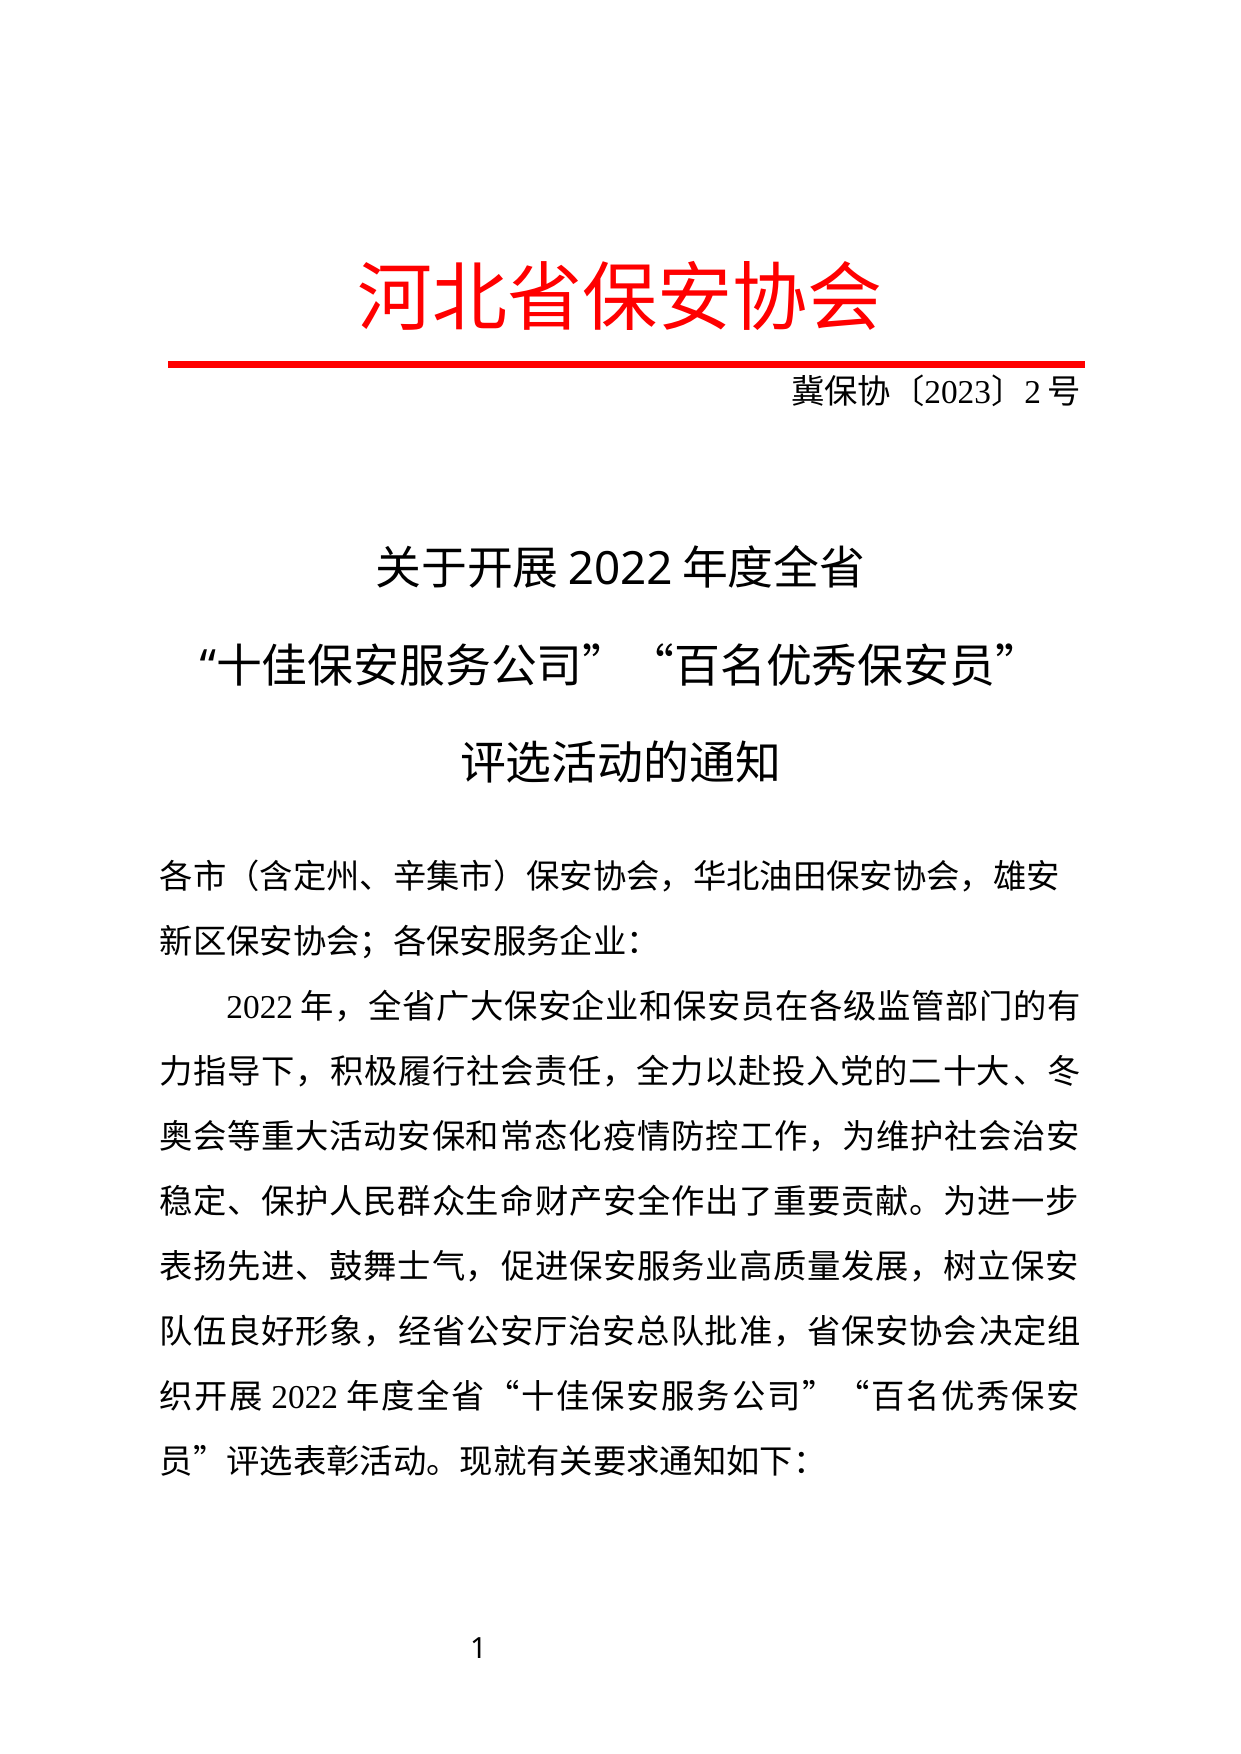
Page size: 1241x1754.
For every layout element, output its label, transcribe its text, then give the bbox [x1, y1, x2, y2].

text 河北省保安协会 [159, 227, 1081, 357]
text “十佳保安服务公司”“百名优秀保安员” [159, 614, 1081, 711]
text 2022年，全省广大保安企业和保安员在各级监管部门的有力指导下，积极履行社会责任，全力以赴投入党的二十大、冬奥会等重大活动安保和常态化疫情防控工作，为维护社会治安稳定、保护人民群众生命财产安全作出了重要贡献。为进一步表扬先进、鼓舞士气，促进保安服务业高质量发展，树立保安队伍良好形象，经省公安厅治安总队批准，省保安协会决定组织开展2022年度全省“十佳保安服务公司”“百名优秀保安员”评选表彰活动。现就有关要求通知如下： [159, 971, 1081, 1491]
text 评选活动的通知 [159, 711, 1081, 809]
text 关于开展2022年度全省 [159, 516, 1081, 614]
text 各市（含定州、辛集市）保安协会，华北油田保安协会，雄安新区保安协会；各保安服务企业： [159, 841, 1081, 971]
text 冀保协〔2023〕2号 [159, 357, 1081, 422]
